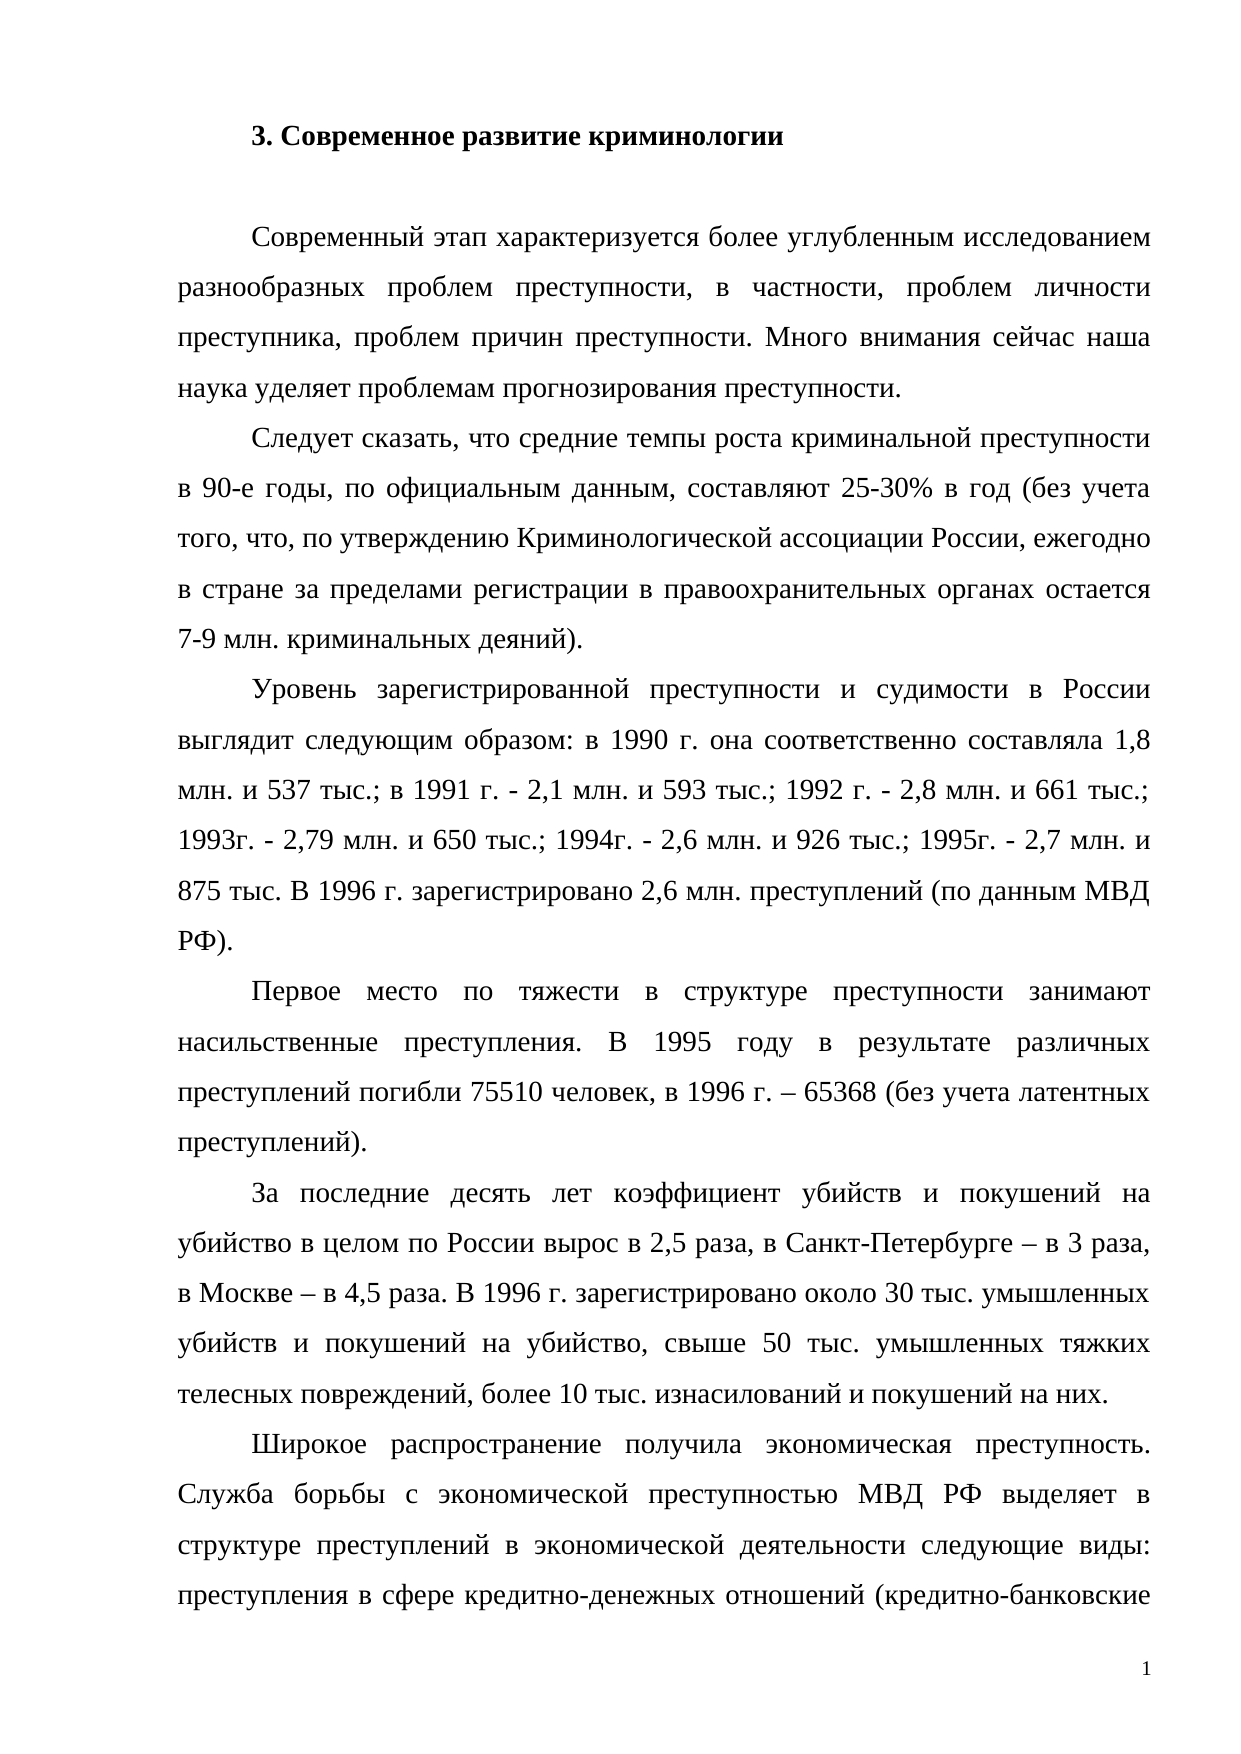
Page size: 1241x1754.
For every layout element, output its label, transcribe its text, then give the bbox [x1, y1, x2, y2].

text За последние десять лет коэффициент убийств и покушений на убийство в целом по России вырос в 2,5 раза, в Санкт-Петербурге – в 3 раза, в Москве – в 4,5 раза. В . зарегистрировано около 30 тыс. умышленных убийств и покушений на убийство, свыше 50 тыс. умышленных тяжких телесных повреждений, более 10 тыс. изнасилований и покушений на них. [177, 1175, 1152, 1409]
text 3. Современное развитие криминологии [177, 118, 1152, 152]
text Следует сказать, что средние темпы роста криминальной преступности в 90-е годы, по официальным данным, составляют 25-30% в год (без учета того, что, по утверждению Криминологической ассоциации России, ежегодно в стране за пределами регистрации в правоохранительных органах остается 7-9 млн. криминальных деяний). [177, 420, 1152, 655]
text Первое место по тяжести в структуре преступности занимают насильственные преступления. В 1995 году в результате различных преступлений погибли 75510 человек, в . – 65368 (без учета латентных преступлений). [177, 973, 1152, 1158]
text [177, 1426, 1152, 1611]
text Уровень зарегистрированной преступности и судимости в России выглядит следующим образом: в . она соответственно составляла 1,8 млн. и 537 тыс.; в . - 2,1 млн. и 593 тыс.; . - 2,8 млн. и 661 тыс.; 1993г. - 2,79 млн. и 650 тыс.; 1994г. - 2,6 млн. и 926 тыс.; 1995г. - 2,7 млн. и 875 тыс. В . зарегистрировано 2,6 млн. преступлений (по данным МВД РФ). [177, 672, 1152, 957]
text Современный этап характеризуется более углубленным исследованием разнообразных проблем преступности, в частности, проблем личности преступника, проблем причин преступности. Много внимания сейчас наша наука уделяет проблемам прогнозирования преступности. [177, 219, 1152, 403]
